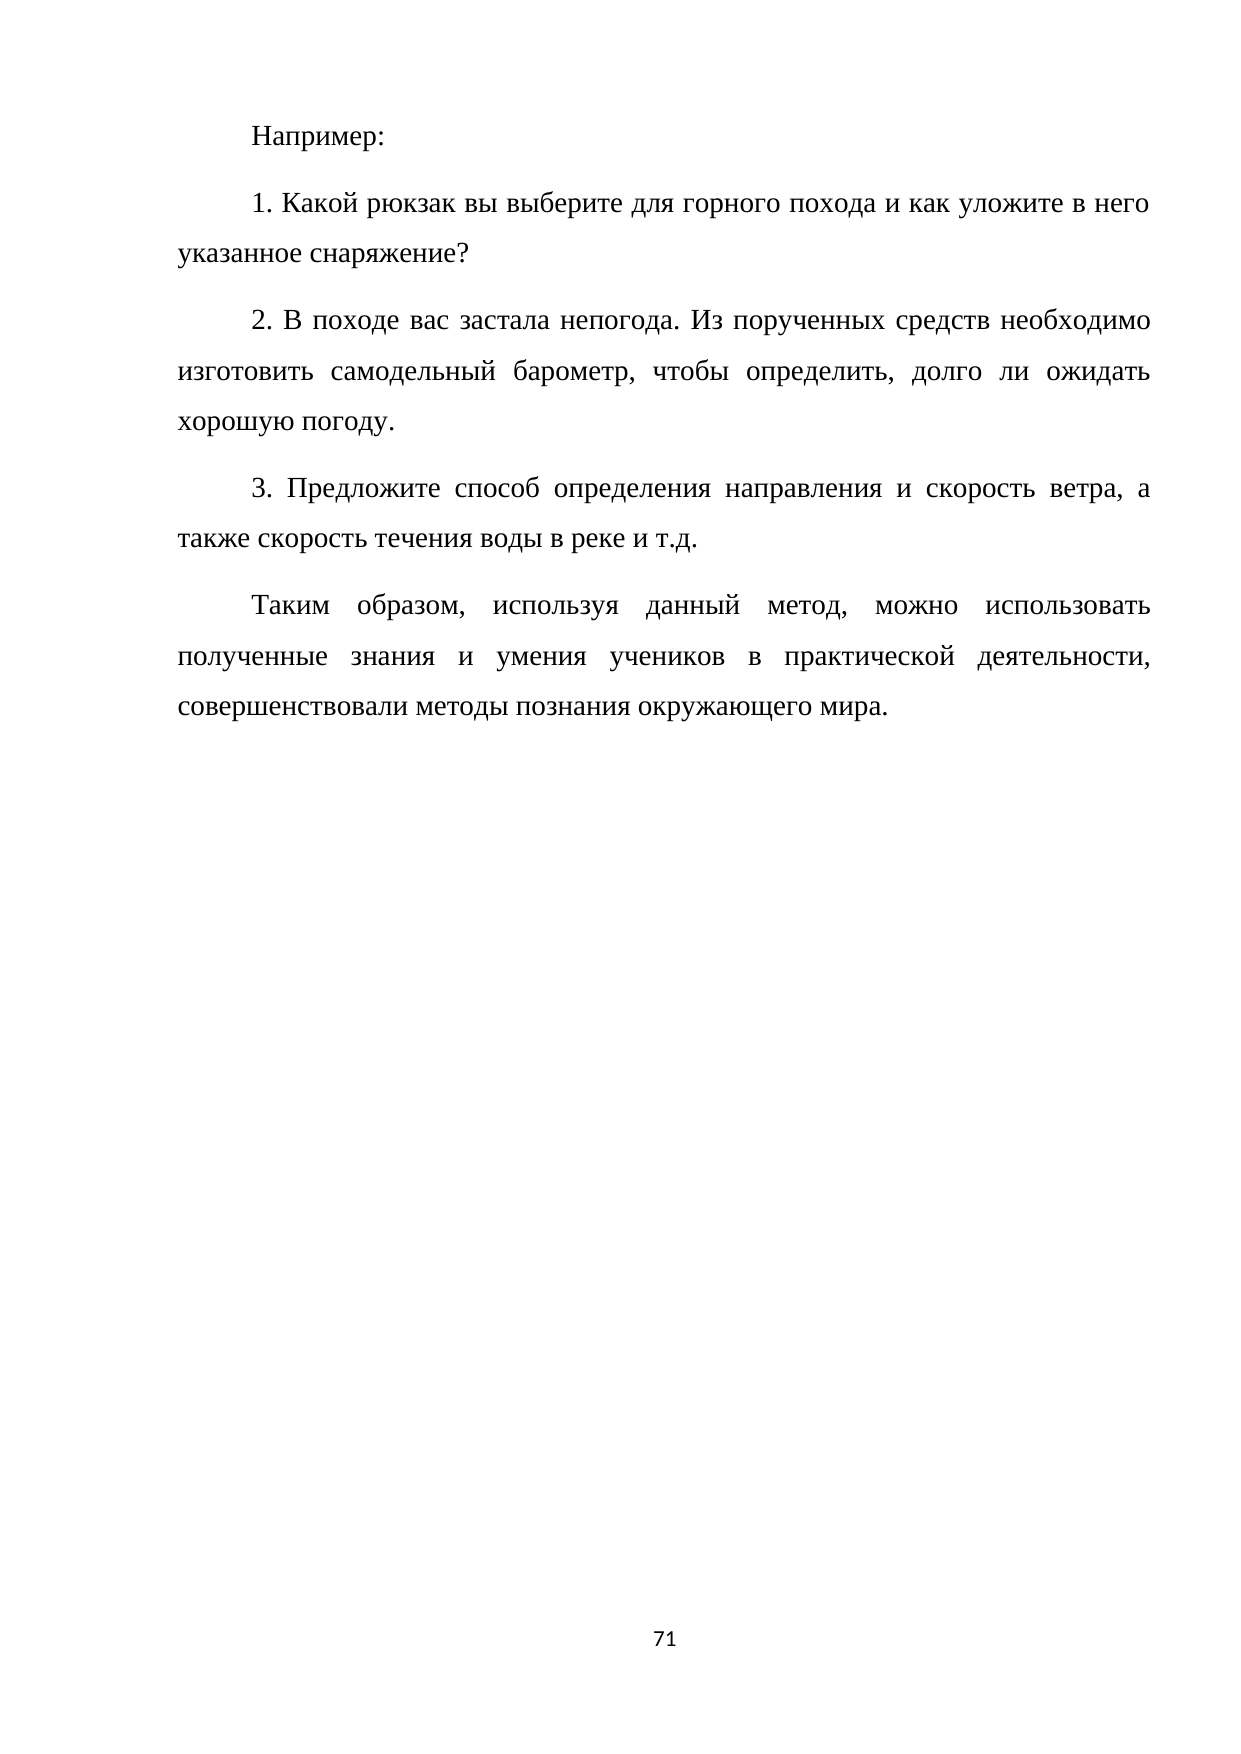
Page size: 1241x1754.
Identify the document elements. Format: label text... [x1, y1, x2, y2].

text 3. Предложите способ определения направления и скорость ветра, а также скорость течения воды в реке и т.д. [177, 470, 1152, 554]
text 1. Какой рюкзак вы выберите для горного похода и как уложите в него указанное снаряжение? [177, 185, 1152, 269]
text Таким образом, используя данный метод, можно использовать полученные знания и умения учеников в практической деятельности, совершенствовали методы познания окружающего мира. [177, 587, 1152, 721]
text Например: [177, 118, 1152, 152]
text 2. В походе вас застала непогода. Из порученных средств необходимо изготовить самодельный барометр, чтобы определить, долго ли ожидать хорошую погоду. [177, 302, 1152, 437]
